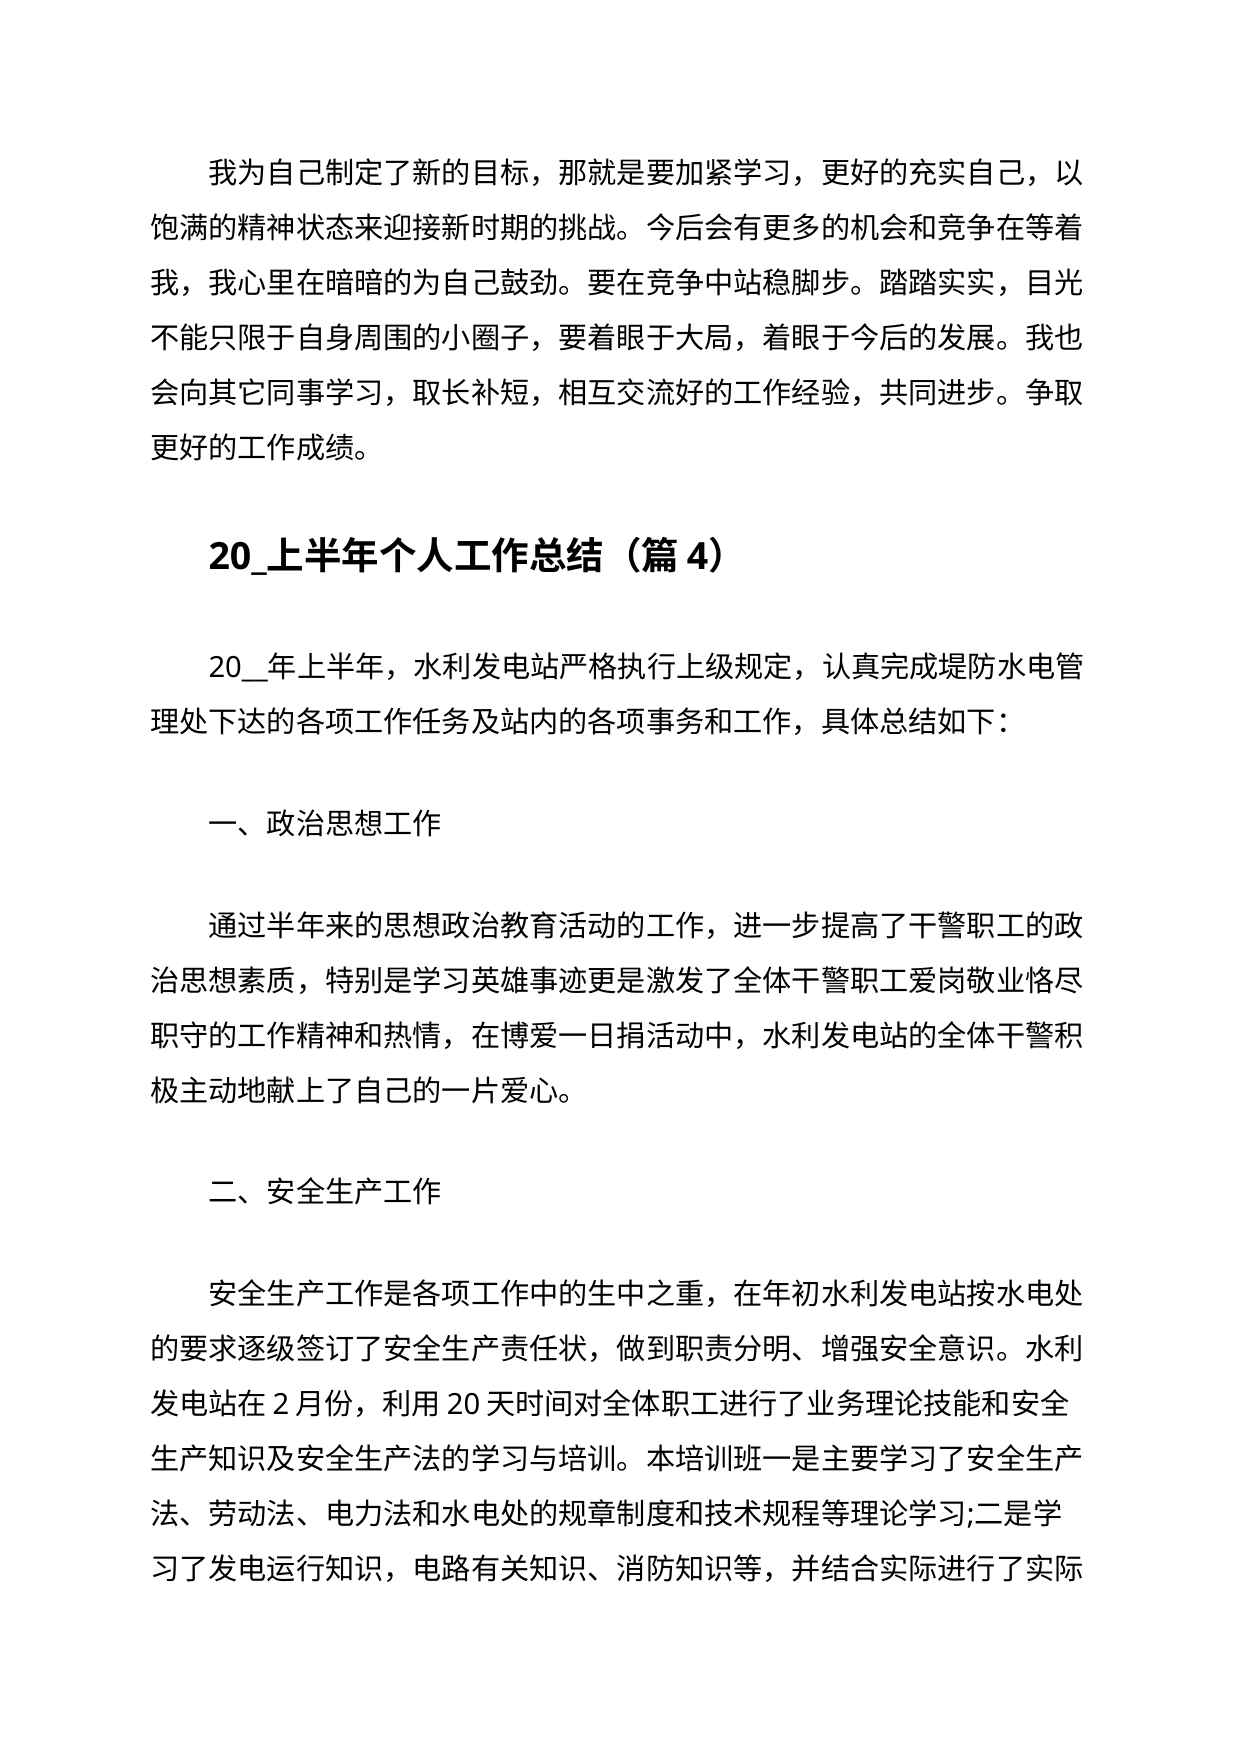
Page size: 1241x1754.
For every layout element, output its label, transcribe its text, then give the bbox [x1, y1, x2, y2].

text 一、政治思想工作 [150, 801, 1090, 843]
text 20__年上半年，水利发电站严格执行上级规定，认真完成堤防水电管理处下达的各项工作任务及站内的各项事务和工作，具体总结如下： [150, 644, 1090, 741]
text 20_上半年个人工作总结（篇4） [150, 526, 1090, 581]
text 通过半年来的思想政治教育活动的工作，进一步提高了干警职工的政治思想素质，特别是学习英雄事迹更是激发了全体干警职工爱岗敬业恪尽职守的工作精神和热情，在博爱一日捐活动中，水利发电站的全体干警积极主动地献上了自己的一片爱心。 [150, 902, 1090, 1109]
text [150, 1271, 1090, 1588]
text 我为自己制定了新的目标，那就是要加紧学习，更好的充实自己，以饱满的精神状态来迎接新时期的挑战。今后会有更多的机会和竞争在等着我，我心里在暗暗的为自己鼓劲。要在竞争中站稳脚步。踏踏实实，目光不能只限于自身周围的小圈子，要着眼于大局，着眼于今后的发展。我也会向其它同事学习，取长补短，相互交流好的工作经验，共同进步。争取更好的工作成绩。 [150, 150, 1090, 467]
text 二、安全生产工作 [150, 1169, 1090, 1211]
